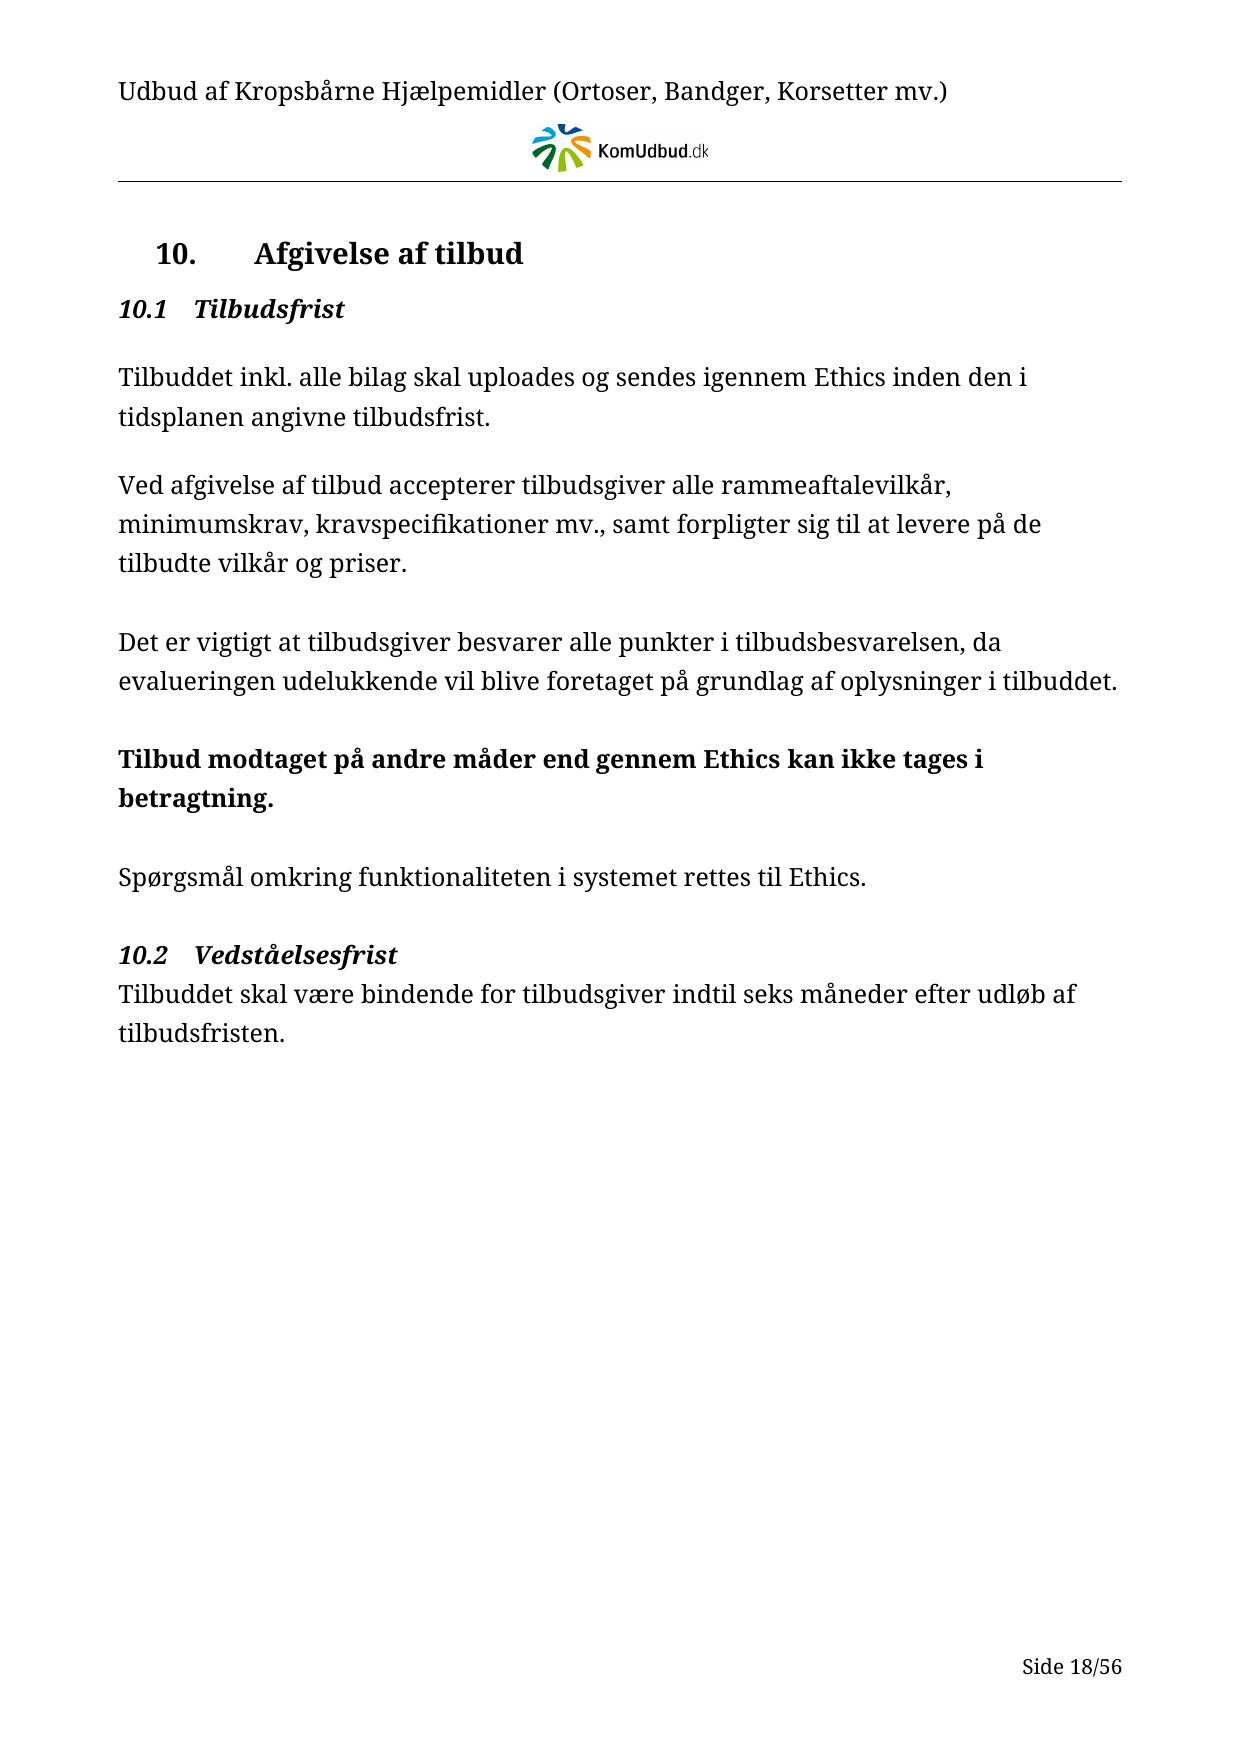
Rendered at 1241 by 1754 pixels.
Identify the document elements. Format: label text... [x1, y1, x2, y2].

picture [532, 124, 708, 172]
subtitle Afgivelse af tilbud [156, 233, 1122, 273]
text Det er vigtigt at tilbudsgiver besvarer alle punkter i tilbudsbesvarelsen, da evalueringen udelukkende vil blive foretaget på grundlag af oplysninger i tilbuddet. [118, 624, 1122, 697]
text Tilbuddet inkl. alle bilag skal uploades og sendes igennem Ethics inden den i tidsplanen angivne tilbudsfrist. [118, 360, 1122, 433]
text Tilbud modtaget på andre måder end gennem Ethics kan ikke tages i betragtning. [118, 742, 1122, 815]
text Ved afgivelse af tilbud accepterer tilbudsgiver alle rammeaftalevilkår, minimumskrav, kravspecifikationer mv., samt forpligter sig til at levere på de tilbudte vilkår og priser. [118, 467, 1122, 580]
subtitle Vedståelsesfrist [118, 937, 1122, 972]
text Spørgsmål omkring funktionaliteten i systemet rettes til Ethics. [118, 859, 1122, 893]
subtitle Tilbudsfrist [118, 292, 1122, 326]
text Tilbuddet skal være bindende for tilbudsgiver indtil seks måneder efter udløb af tilbudsfristen. [118, 977, 1122, 1050]
